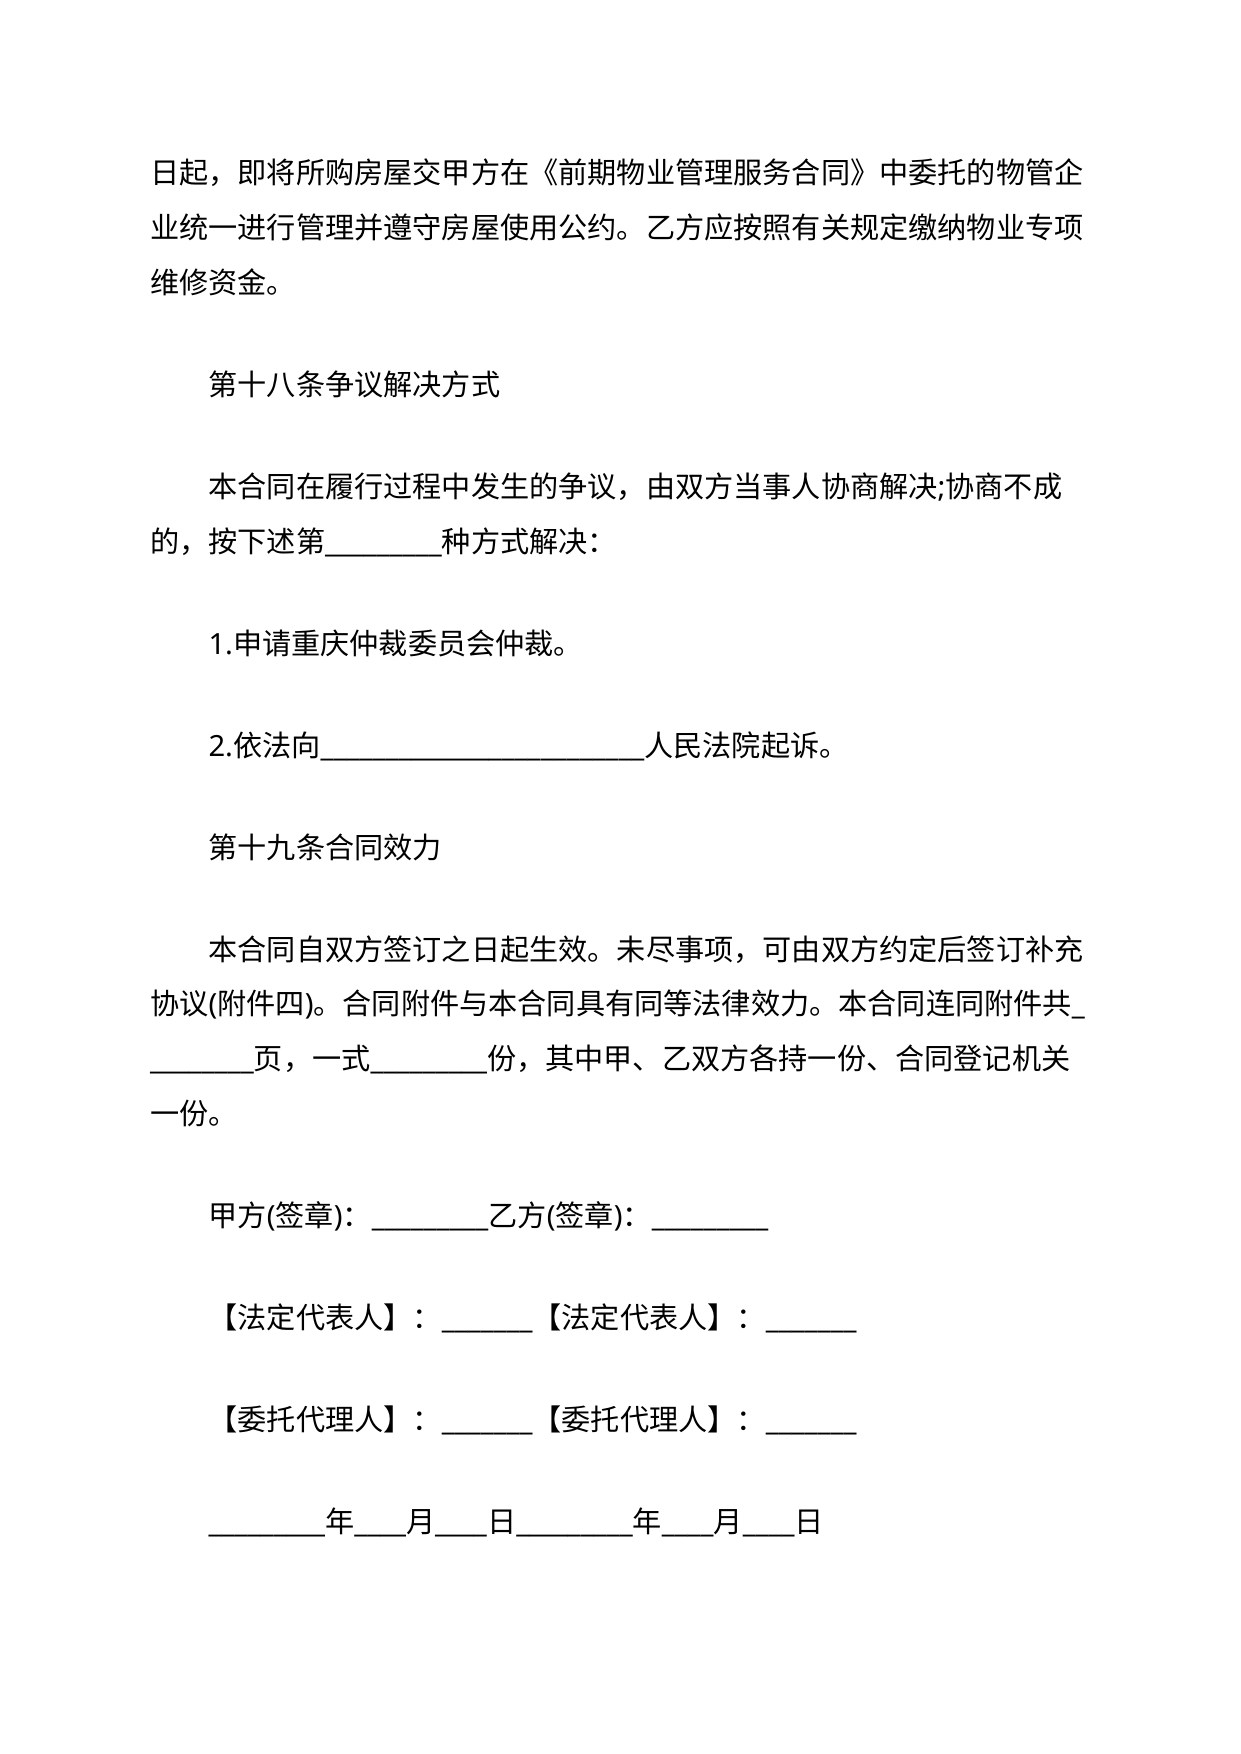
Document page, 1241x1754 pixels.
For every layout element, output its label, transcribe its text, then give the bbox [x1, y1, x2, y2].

text 甲方(签章)：_________乙方(签章)：_________ [150, 1193, 1090, 1235]
text 第十九条合同效力 [150, 824, 1090, 867]
text 第十八条争议解决方式 [150, 362, 1090, 404]
text 2.依法向_________________________人民法院起诉。 [150, 722, 1090, 765]
text 1.申请重庆仲裁委员会仲裁。 [150, 620, 1090, 663]
text _________年____月____日_________年____月____日 [150, 1499, 1090, 1541]
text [150, 150, 1090, 302]
text 本合同在履行过程中发生的争议，由双方当事人协商解决;协商不成的，按下述第_________种方式解决： [150, 463, 1090, 561]
text 【法定代表人】：_______【法定代表人】：_______ [150, 1295, 1090, 1337]
text 【委托代理人】：_______【委托代理人】：_______ [150, 1397, 1090, 1439]
text 本合同自双方签订之日起生效。未尽事项，可由双方约定后签订补充协议(附件四)。合同附件与本合同具有同等法律效力。本合同连同附件共_________页，一式_________份，其中甲、乙双方各持一份、合同登记机关一份。 [150, 926, 1090, 1133]
